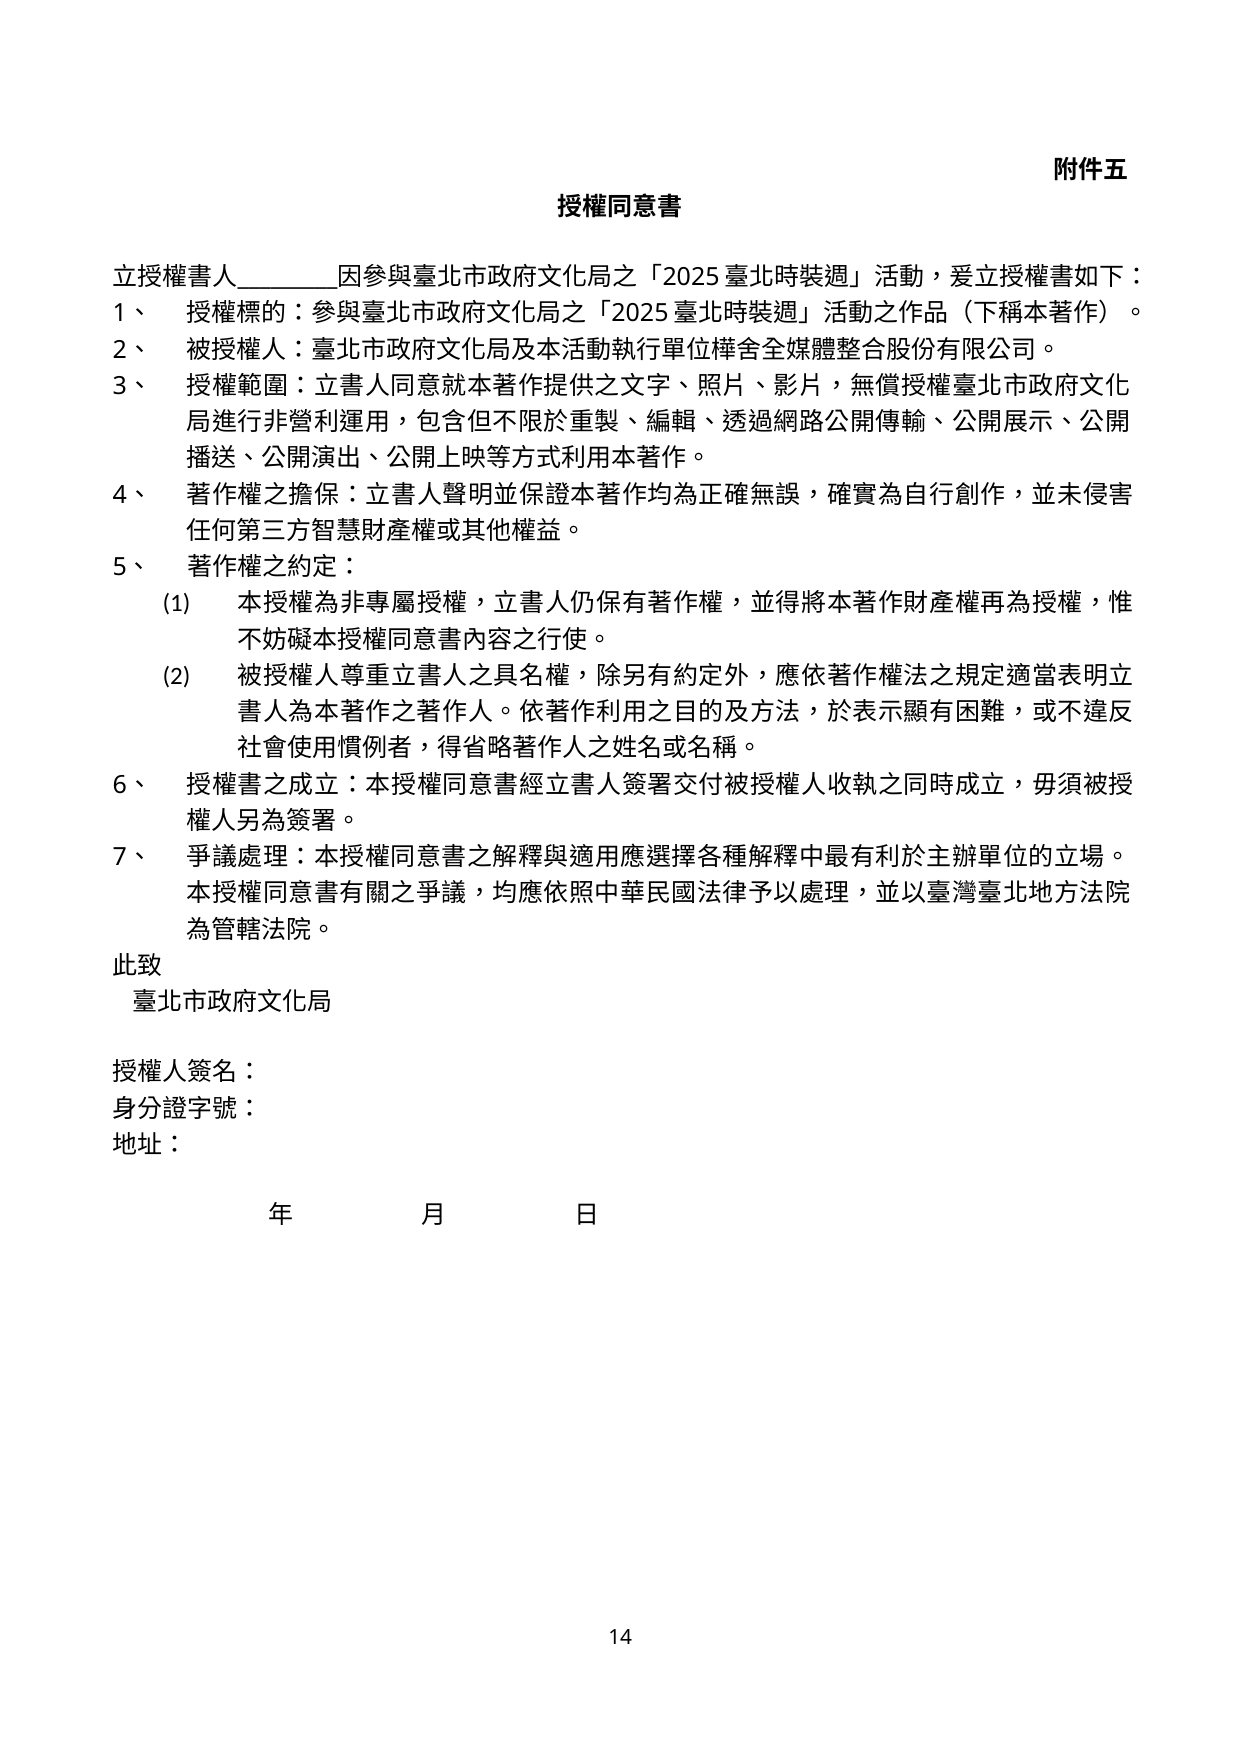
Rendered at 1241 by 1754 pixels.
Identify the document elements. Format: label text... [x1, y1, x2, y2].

text 年 月 日 [112, 1195, 1128, 1231]
list 被授權人尊重立書人之具名權，除另有約定外，應依著作權法之規定適當表明立書人為本著作之著作人。依著作利用之目的及方法，於表示顯有困難，或不違反社會使用慣例者，得省略著作人之姓名或名稱。 [162, 655, 1134, 764]
list 授權書之成立：本授權同意書經立書人簽署交付被授權人收執之同時成立，毋須被授權人另為簽署。 [112, 764, 1134, 837]
list 授權標的：參與臺北市政府文化局之「2025臺北時裝週」活動之作品（下稱本著作）。 [112, 293, 1134, 329]
list 被授權人：臺北市政府文化局及本活動執行單位樺舍全媒體整合股份有限公司。 [112, 329, 1134, 365]
list 著作權之擔保：立書人聲明並保證本著作均為正確無誤，確實為自行創作，並未侵害任何第三方智慧財產權或其他權益。 [112, 474, 1134, 547]
text 立授權書人_________因參與臺北市政府文化局之「2025臺北時裝週」活動，爰立授權書如下： [112, 257, 1134, 293]
text 臺北市政府文化局 [112, 982, 1128, 1018]
text 身分證字號： [112, 1088, 912, 1124]
text 附件五 [112, 150, 1128, 186]
list 本授權為非專屬授權，立書人仍保有著作權，並得將本著作財產權再為授權，惟不妨礙本授權同意書內容之行使。 [162, 583, 1134, 655]
text 授權同意書 [112, 186, 1128, 222]
list 授權範圍：立書人同意就本著作提供之文字、照片、影片，無償授權臺北市政府文化局進行非營利運用，包含但不限於重製、編輯、透過網路公開傳輸、公開展示、公開播送、公開演出、公開上映等方式利用本著作。 [112, 365, 1134, 474]
text 授權人簽名： [112, 1052, 912, 1088]
text 此致 [112, 945, 1128, 982]
list 爭議處理：本授權同意書之解釋與適用應選擇各種解釋中最有利於主辦單位的立場。本授權同意書有關之爭議，均應依照中華民國法律予以處理，並以臺灣臺北地方法院為管轄法院。 [112, 837, 1134, 945]
text 地址： [112, 1124, 912, 1161]
list 著作權之約定： [112, 547, 1134, 583]
